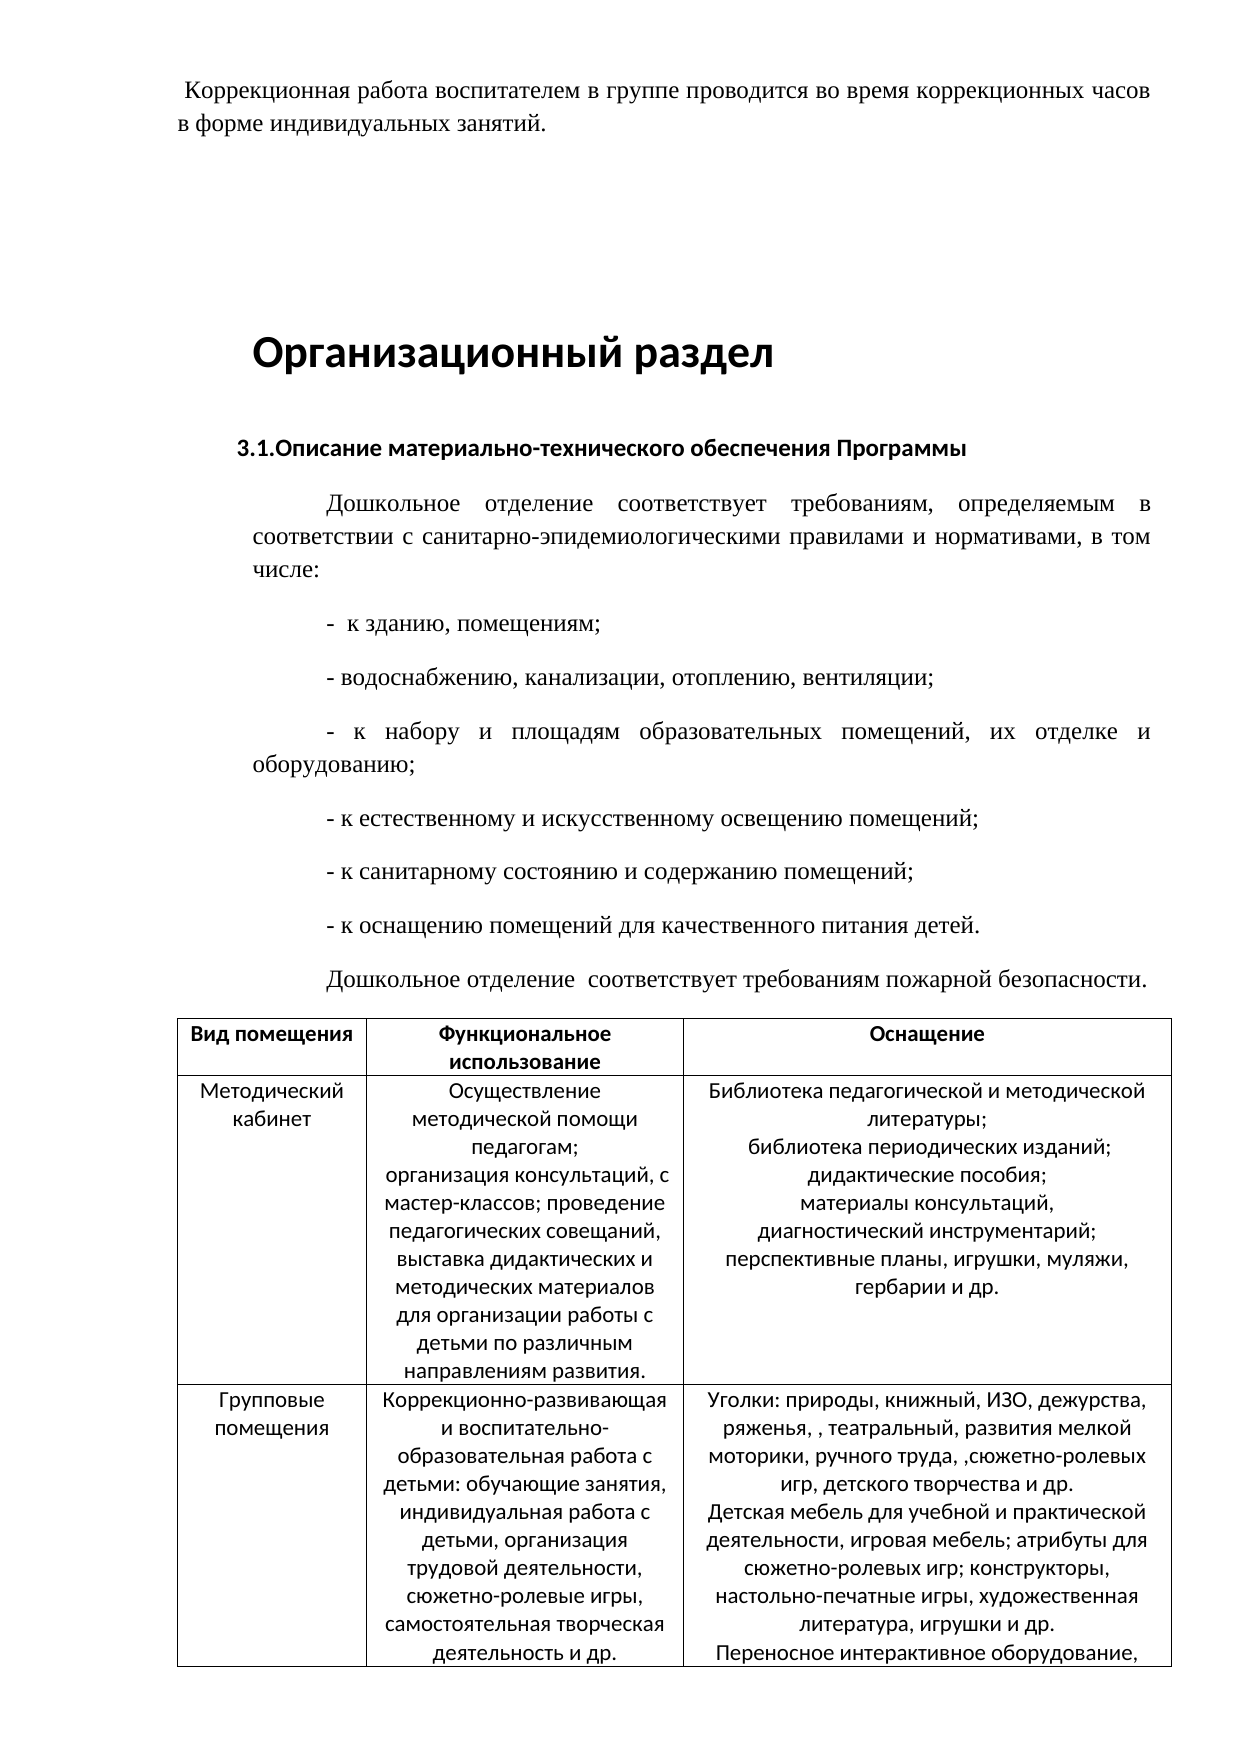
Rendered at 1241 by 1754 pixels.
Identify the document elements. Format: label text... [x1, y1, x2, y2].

text Коррекционная работа воспитателем в группе проводится во время коррекционных часов в форме индивидуальных занятий. [177, 75, 1152, 137]
text Организационный раздел [252, 323, 1152, 379]
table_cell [684, 1385, 1171, 1666]
text - к санитарному состоянию и содержанию помещений; [252, 856, 1152, 885]
text - к зданию, помещениям; [252, 608, 1152, 637]
table_header Оснащение [684, 1019, 1171, 1075]
table_cell Групповые помещения [178, 1385, 366, 1666]
text 3.1.Описание материально-технического обеспечения Программы [236, 432, 1152, 463]
table_cell Осуществление методической помощи педагогам; организация консультаций, с мастер-классов; проведение педагогических совещаний, выставка дидактических и методических материалов для организации работы с детьми по различным направлениям развития. [367, 1076, 683, 1384]
table_header Функциональное использование [367, 1019, 683, 1075]
text - водоснабжению, канализации, отоплению, вентиляции; [252, 662, 1152, 691]
table_cell Библиотека педагогической и методической литературы; библиотека периодических изданий; дидактические пособия; материалы консультаций, диагностический инструментарий; перспективные планы, игрушки, муляжи, гербарии и др. [684, 1076, 1171, 1384]
table_header Вид помещения [178, 1019, 366, 1075]
text Дошкольное отделение соответствует требованиям пожарной безопасности. [252, 964, 1152, 993]
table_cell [367, 1385, 683, 1666]
text Дошкольное отделение соответствует требованиям, определяемым в соответствии с санитарно-эпидемиологическими правилами и нормативами, в том числе: [252, 488, 1152, 583]
text - к оснащению помещений для качественного питания детей. [252, 910, 1152, 939]
table_cell Методический кабинет [178, 1076, 366, 1384]
text - к набору и площадям образовательных помещений, их отделке и оборудованию; [252, 716, 1152, 777]
text - к естественному и искусственному освещению помещений; [252, 803, 1152, 831]
